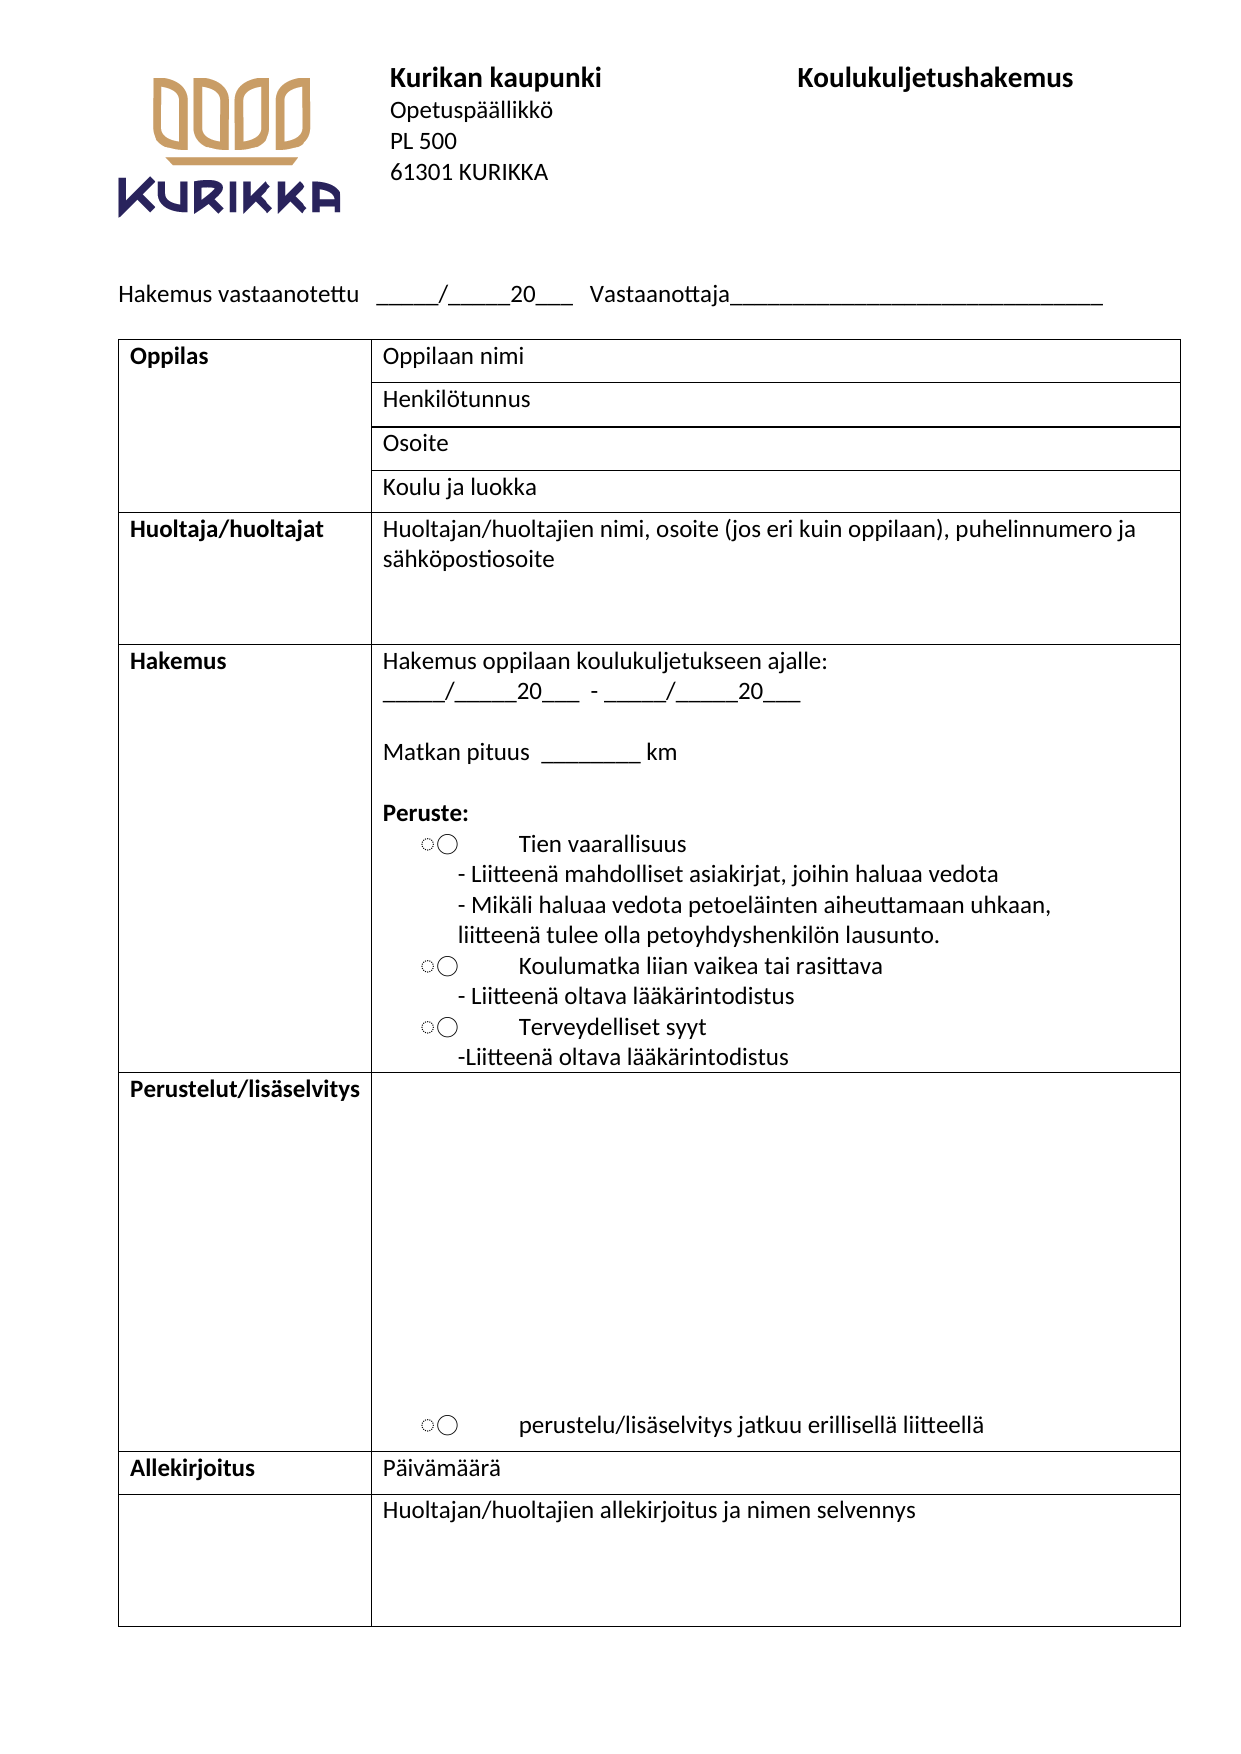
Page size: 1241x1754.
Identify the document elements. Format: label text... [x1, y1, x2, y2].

table_cell Allekirjoitus [119, 1452, 371, 1494]
table_cell Hakemus [119, 645, 371, 1072]
table_cell Huoltaja/huoltajat [119, 513, 371, 644]
text Hakemus vastaanotettu _____/_____20___ Vastaanottaja______________________________ [118, 278, 1181, 308]
table_cell Huoltajan/huoltajien nimi, osoite (jos eri kuin oppilaan), puhelinnumero ja sähköpostiosoite [372, 513, 1180, 644]
picture [118, 78, 340, 218]
text 61301 KURIKKA [340, 156, 1181, 186]
table_cell [119, 1495, 371, 1626]
text Kurikan kaupunki Koulukuljetushakemus [118, 59, 1181, 95]
table_cell Perustelut/lisäselvitys [119, 1073, 371, 1451]
table_cell perustelu/lisäselvitys jatkuu erillisellä liitteellä [372, 1073, 1180, 1451]
table_cell Osoite [372, 428, 1180, 469]
text PL 500 [340, 125, 1181, 156]
table_cell Koulu ja luokka [372, 471, 1180, 512]
text Opetuspäällikkö [340, 95, 1181, 125]
table_header Oppilaan nimi [372, 340, 1180, 382]
table_cell Päivämäärä [372, 1452, 1180, 1494]
table_header Oppilas [119, 340, 371, 512]
table_cell Hakemus oppilaan koulukuljetukseen ajalle: _____/_____20___ - _____/_____20___ Matkan pituus ________ km Peruste: Tien vaarallisuus - Liitteenä mahdolliset asiakirjat, joihin haluaa vedota - Mikäli haluaa vedota petoeläinten aiheuttamaan uhkaan, liitteenä tulee olla petoyhdyshenkilön lausunto. Koulumatka liian vaikea tai rasittava - Liitteenä oltava lääkärintodistus Terveydelliset syyt -Liitteenä oltava lääkärintodistus [372, 645, 1180, 1072]
table_cell Henkilötunnus [372, 383, 1180, 426]
table_cell Huoltajan/huoltajien allekirjoitus ja nimen selvennys [372, 1495, 1180, 1626]
